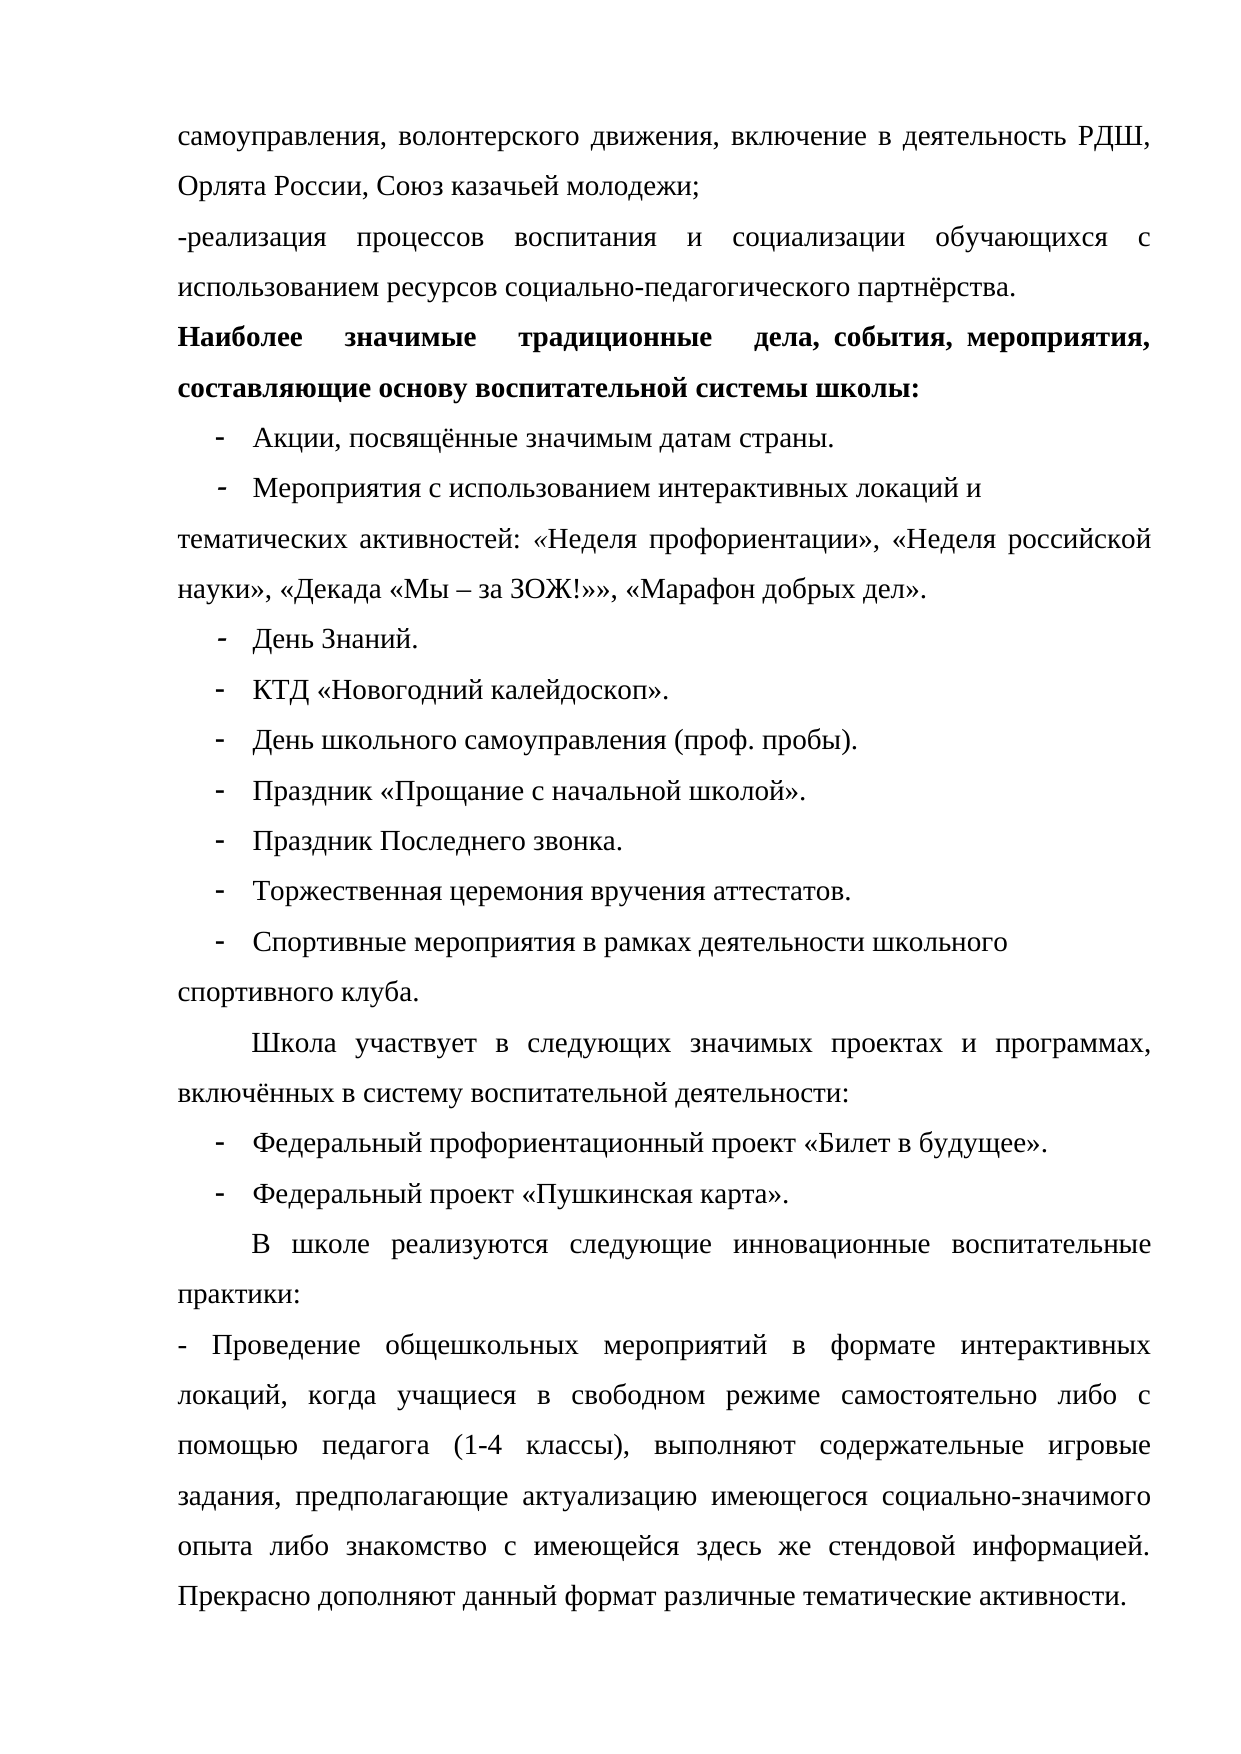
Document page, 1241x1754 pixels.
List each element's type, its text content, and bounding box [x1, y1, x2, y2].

list Спортивные мероприятия в рамках деятельности школьного [215, 924, 1152, 958]
list Акции, посвящённые значимым датам страны. [215, 420, 1152, 454]
list Мероприятия с использованием интерактивных локаций и [215, 470, 1152, 504]
list Федеральный проект «Пушкинская карта». [215, 1176, 1152, 1209]
list КТД «Новогодний калейдоскоп». [215, 672, 1152, 706]
text Школа участвует в следующих значимых проектах и программах, включённых в систему воспитательной деятельности: [177, 1025, 1152, 1108]
list Торжественная церемония вручения аттестатов. [215, 873, 1152, 907]
text В школе реализуются следующие инновационные воспитательные практики: [177, 1226, 1152, 1310]
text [177, 118, 1152, 202]
list Праздник Последнего звонка. [215, 823, 1152, 857]
list День школьного самоуправления (проф. пробы). [215, 722, 1152, 756]
list День Знаний. [215, 621, 1152, 655]
text Наиболее значимые традиционные дела, события, мероприятия, составляющие основу воспитательной системы школы: [177, 319, 1152, 403]
list Федеральный профориентационный проект «Билет в будущее». [215, 1125, 1152, 1159]
list Праздник «Прощание с начальной школой». [215, 773, 1152, 806]
text -реализация процессов воспитания и социализации обучающихся с использованием ресурсов социально-педагогического партнёрства. [177, 219, 1152, 303]
text - Проведение общешкольных мероприятий в формате интерактивных локаций, когда учащиеся в свободном режиме самостоятельно либо с помощью педагога (1-4 классы), выполняют содержательные игровые задания, предполагающие актуализацию имеющегося социально-значимого опыта либо знакомство с имеющейся здесь же стендовой информацией. Прекрасно дополняют данный формат различные тематические активности. [177, 1327, 1152, 1612]
text тематических активностей: «Неделя профориентации», «Неделя российской науки», «Декада «Мы – за ЗОЖ!»», «Марафон добрых дел». [177, 521, 1152, 605]
text спортивного клуба. [177, 974, 1152, 1008]
